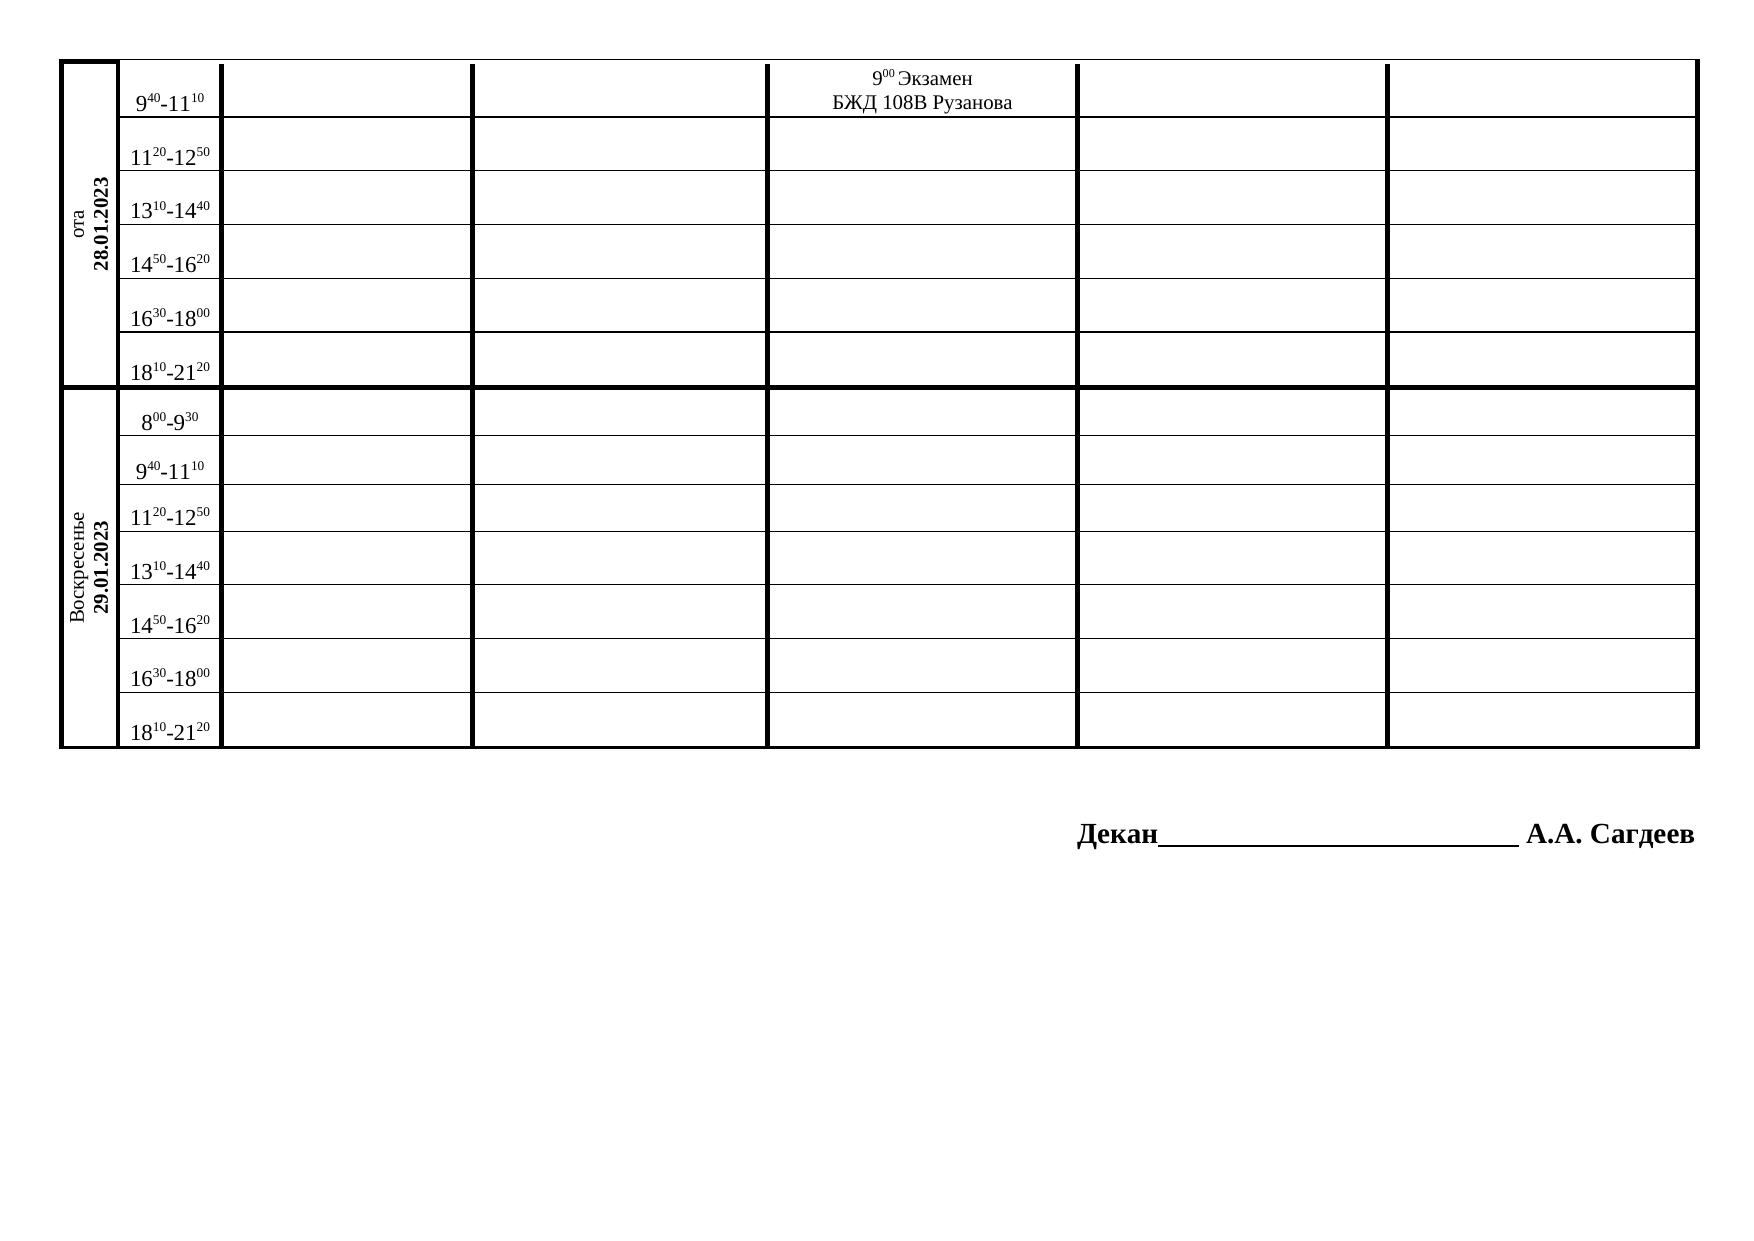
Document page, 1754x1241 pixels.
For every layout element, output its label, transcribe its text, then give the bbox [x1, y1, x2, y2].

table_cell [1390, 485, 1695, 531]
table_cell 1630-1800 [120, 639, 219, 692]
table_cell [770, 118, 1075, 170]
table_cell [472, 60, 767, 116]
table_cell [224, 118, 470, 170]
table_cell [475, 390, 765, 435]
table_cell [1390, 118, 1695, 170]
table_cell [770, 585, 1075, 638]
table_cell 900 Экзамен БЖД 108В Рузанова [767, 60, 1077, 116]
table_cell [1080, 390, 1385, 435]
table_cell [224, 225, 470, 278]
table_cell [1080, 171, 1385, 224]
table_cell [224, 390, 470, 435]
table_cell [770, 639, 1075, 692]
table_cell [1080, 639, 1385, 692]
table_cell [1390, 585, 1695, 638]
table_cell [770, 225, 1075, 278]
table_cell [1080, 532, 1385, 584]
table_cell [770, 532, 1075, 584]
table_cell [1387, 60, 1695, 116]
table_cell 1450-1620 [120, 225, 219, 278]
table_cell [1390, 693, 1695, 746]
table_cell [1390, 225, 1695, 278]
table_cell [1080, 585, 1385, 638]
table_cell [475, 225, 765, 278]
table_cell 1120-1250 [120, 118, 219, 170]
table_cell 1310-1440 [120, 532, 219, 584]
table_cell [1080, 279, 1385, 331]
table_cell 1120-1250 [120, 485, 219, 531]
table_cell [224, 333, 470, 385]
table_cell [1080, 436, 1385, 484]
table_cell [224, 693, 470, 746]
table_cell [770, 436, 1075, 484]
table_cell [1390, 279, 1695, 331]
table_cell 1310-1440 [120, 171, 219, 224]
table_cell [224, 532, 470, 584]
table_cell Суббота 28.01.2023 [64, 64, 116, 385]
table_cell [1390, 333, 1695, 385]
table_cell [475, 436, 765, 484]
table_cell [224, 485, 470, 531]
table_cell 940-1110 [120, 60, 221, 116]
table_cell [475, 279, 765, 331]
table_cell [1080, 225, 1385, 278]
table_cell [770, 333, 1075, 385]
table_cell [224, 436, 470, 484]
table_cell 1810-2120 [120, 693, 219, 746]
table_cell [475, 639, 765, 692]
table_cell [1080, 333, 1385, 385]
table_cell [1080, 485, 1385, 531]
table_cell [1390, 171, 1695, 224]
table_cell [224, 279, 470, 331]
table_cell [770, 279, 1075, 331]
table_cell [1080, 118, 1385, 170]
table_cell [770, 171, 1075, 224]
table_cell 800-930 [120, 390, 219, 435]
table_cell [224, 639, 470, 692]
table_cell [475, 485, 765, 531]
table_cell [1390, 436, 1695, 484]
table_cell Воскресенье 29.01.2023 [64, 390, 116, 746]
table_cell 1630-1800 [120, 279, 219, 331]
table_cell [221, 60, 472, 116]
table_cell 940-1110 [120, 436, 219, 484]
table_cell [475, 532, 765, 584]
table_cell 1810-2120 [120, 333, 219, 385]
table_cell [1390, 390, 1695, 435]
table_cell [1390, 532, 1695, 584]
table_cell [475, 585, 765, 638]
table_cell [224, 171, 470, 224]
table_cell [1080, 693, 1385, 746]
table_cell [770, 390, 1075, 435]
table_cell [475, 693, 765, 746]
text Декан А.А. Сагдеев [945, 816, 1695, 850]
table_cell [1077, 60, 1387, 116]
table_cell [475, 171, 765, 224]
table_cell [475, 118, 765, 170]
table_cell [770, 693, 1075, 746]
table_cell [770, 485, 1075, 531]
table_cell [224, 585, 470, 638]
table_cell [1390, 639, 1695, 692]
table_cell [475, 333, 765, 385]
table_cell 1450-1620 [120, 585, 219, 638]
